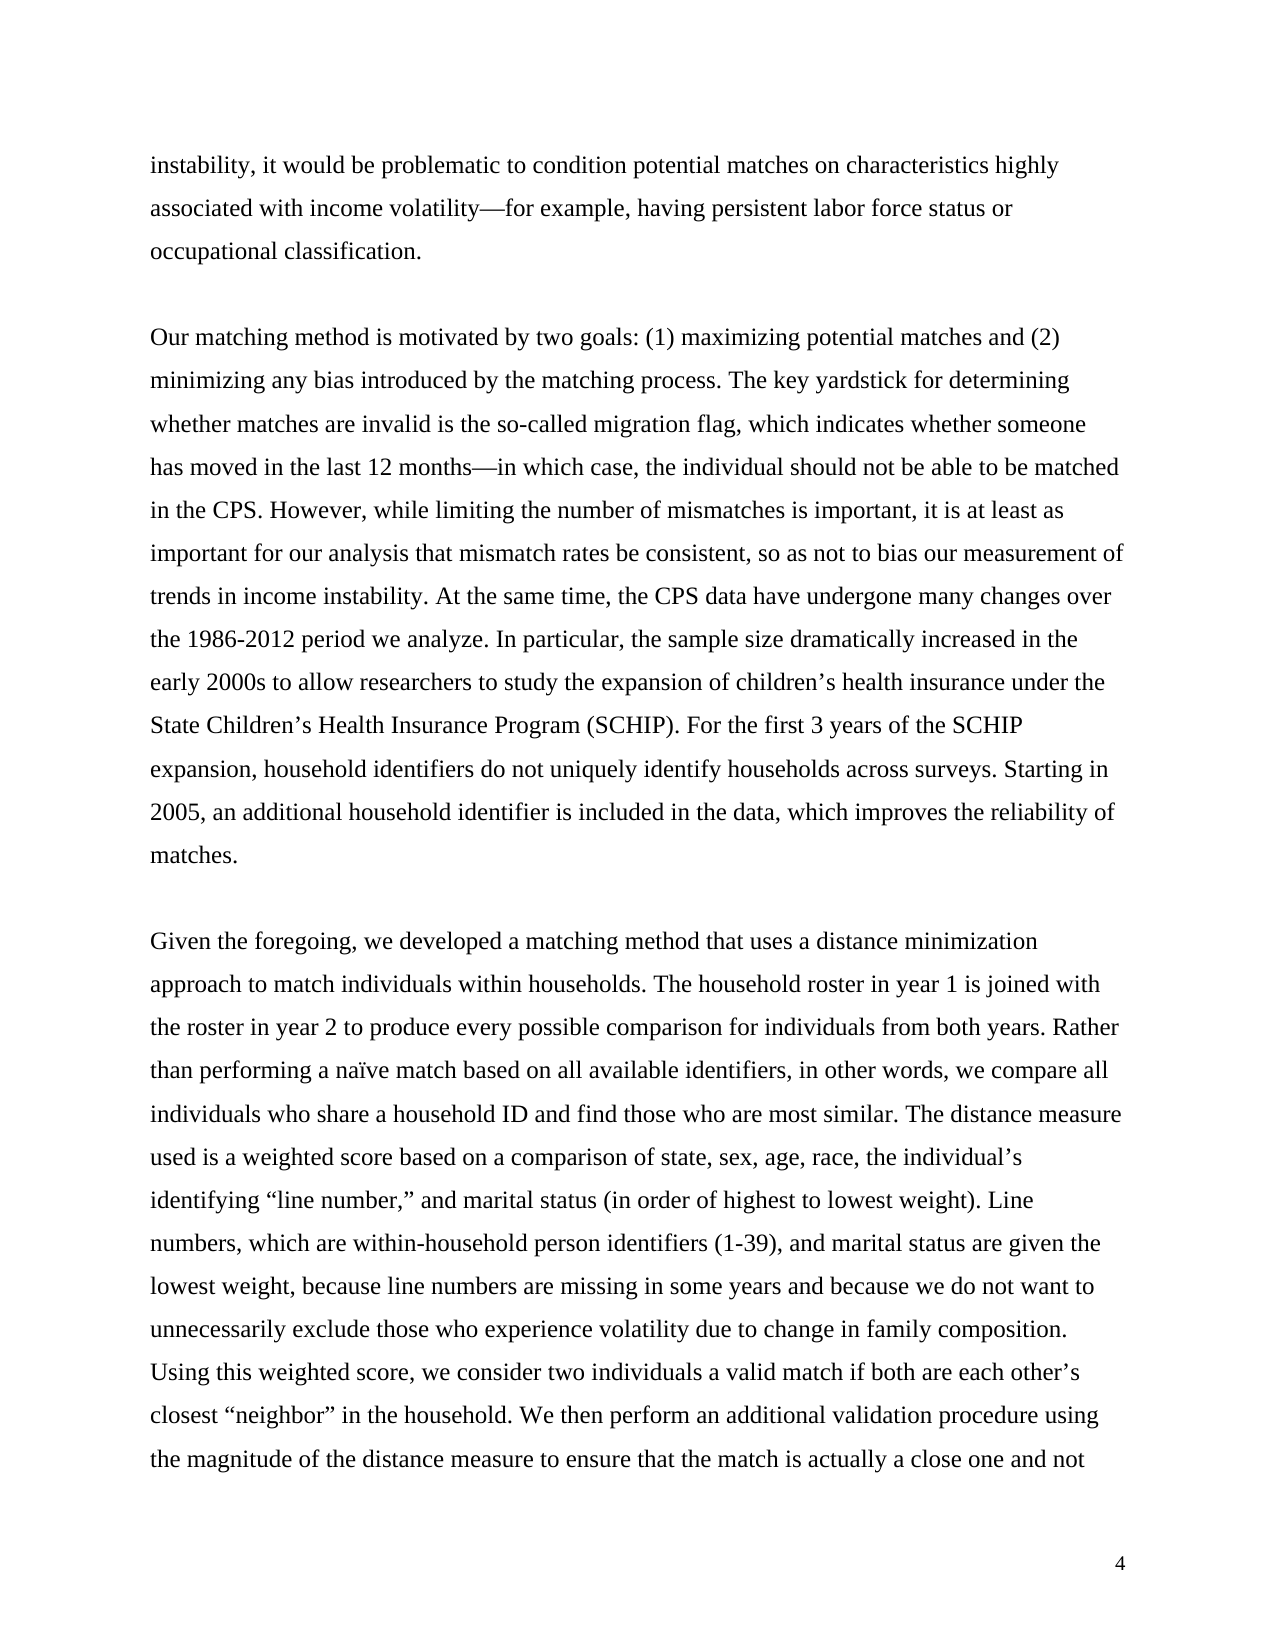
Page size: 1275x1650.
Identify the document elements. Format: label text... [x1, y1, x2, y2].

text Our matching method is motivated by two goals: (1) maximizing potential matches and (2) minimizing any bias introduced by the matching process. The key yardstick for determining whether matches are invalid is the so-called migration flag, which indicates whether someone has moved in the last 12 months—in which case, the individual should not be able to be matched in the CPS. However, while limiting the number of mismatches is important, it is at least as important for our analysis that mismatch rates be consistent, so as not to bias our measurement of trends in income instability. At the same time, the CPS data have undergone many changes over the 1986-2012 period we analyze. In particular, the sample size dramatically increased in the early 2000s to allow researchers to study the expansion of children’s health insurance under the State Children’s Health Insurance Program (SCHIP). For the first 3 years of the SCHIP expansion, household identifiers do not uniquely identify households across surveys. Starting in 2005, an additional household identifier is included in the data, which improves the reliability of matches. [150, 322, 1125, 869]
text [150, 926, 1125, 1472]
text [150, 150, 1125, 265]
